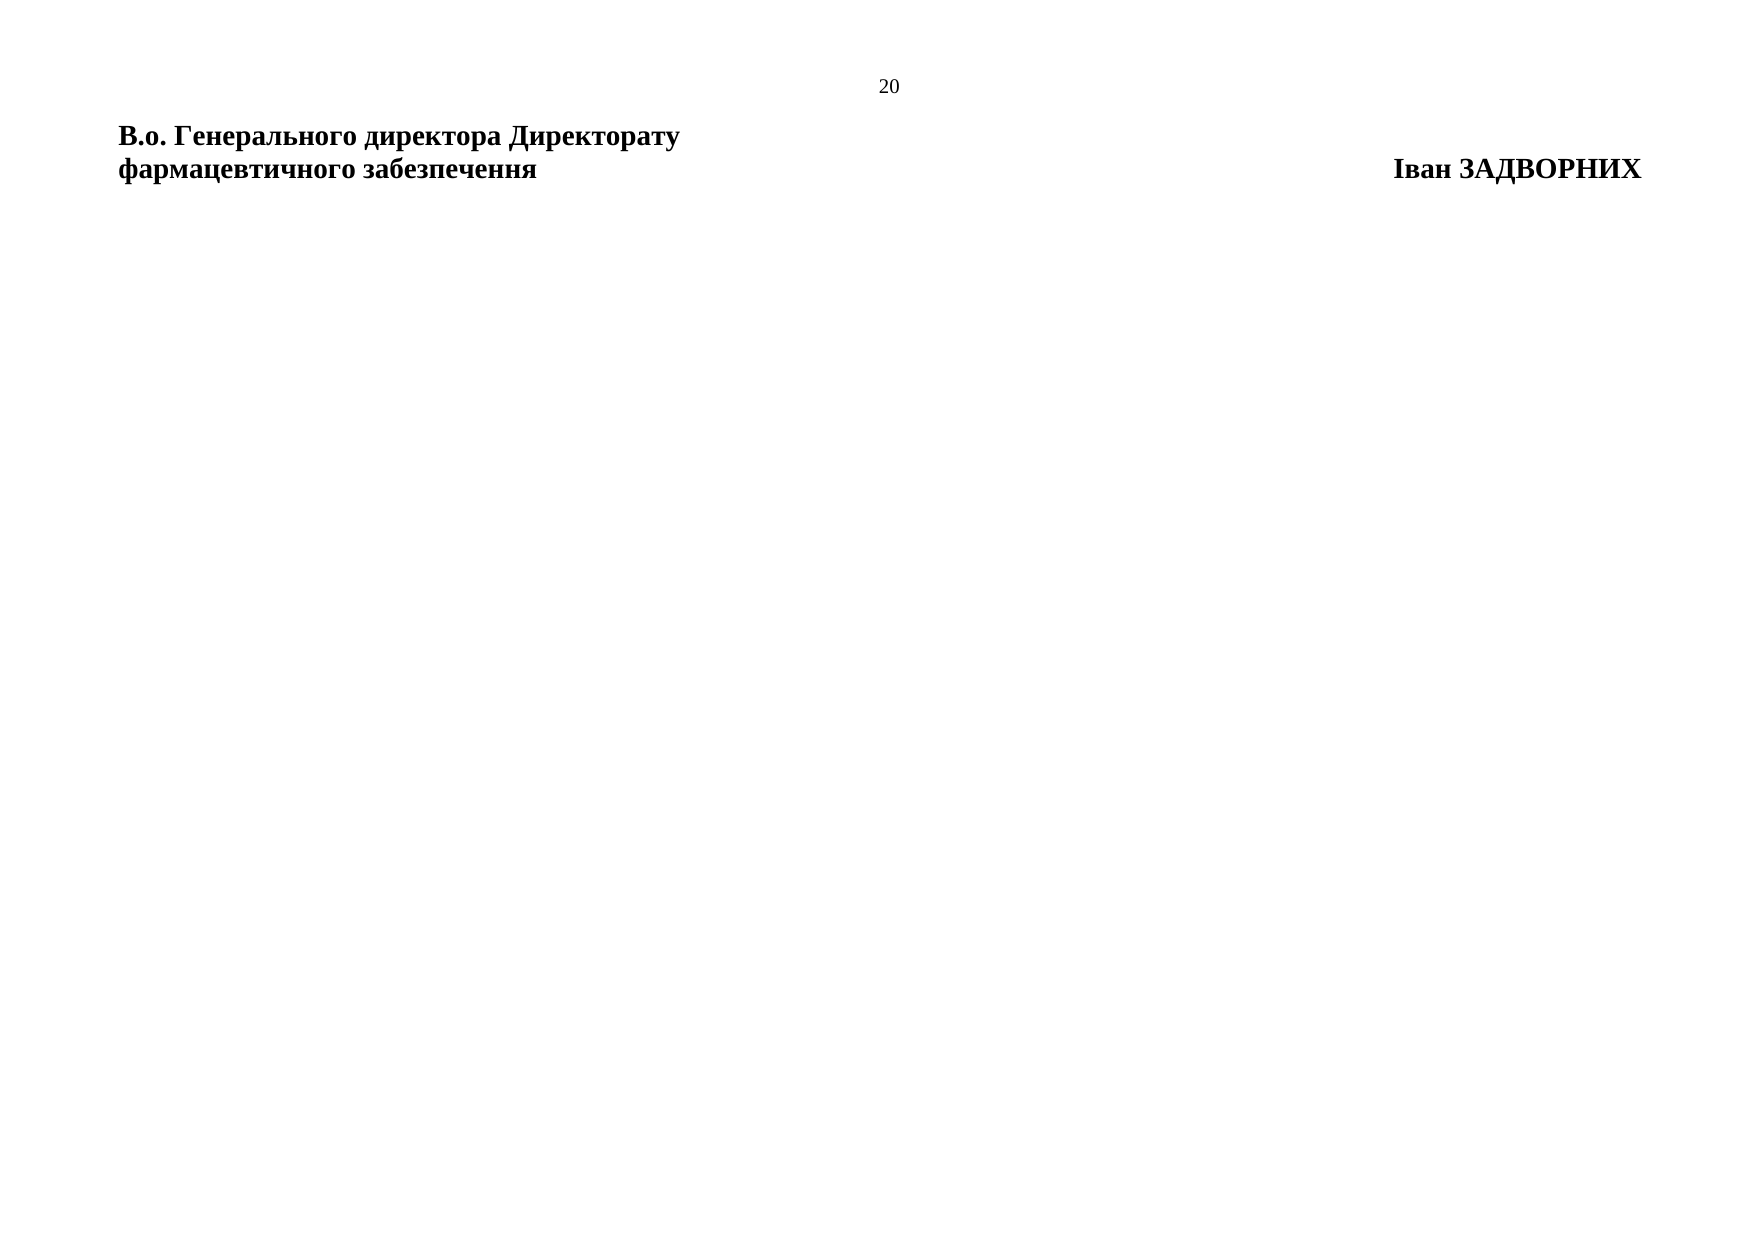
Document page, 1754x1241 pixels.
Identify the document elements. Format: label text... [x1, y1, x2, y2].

table_header В.о. Генерального директора Директорату фармацевтичного забезпечення [107, 118, 880, 185]
table_header Іван ЗАДВОРНИХ [880, 118, 1653, 185]
